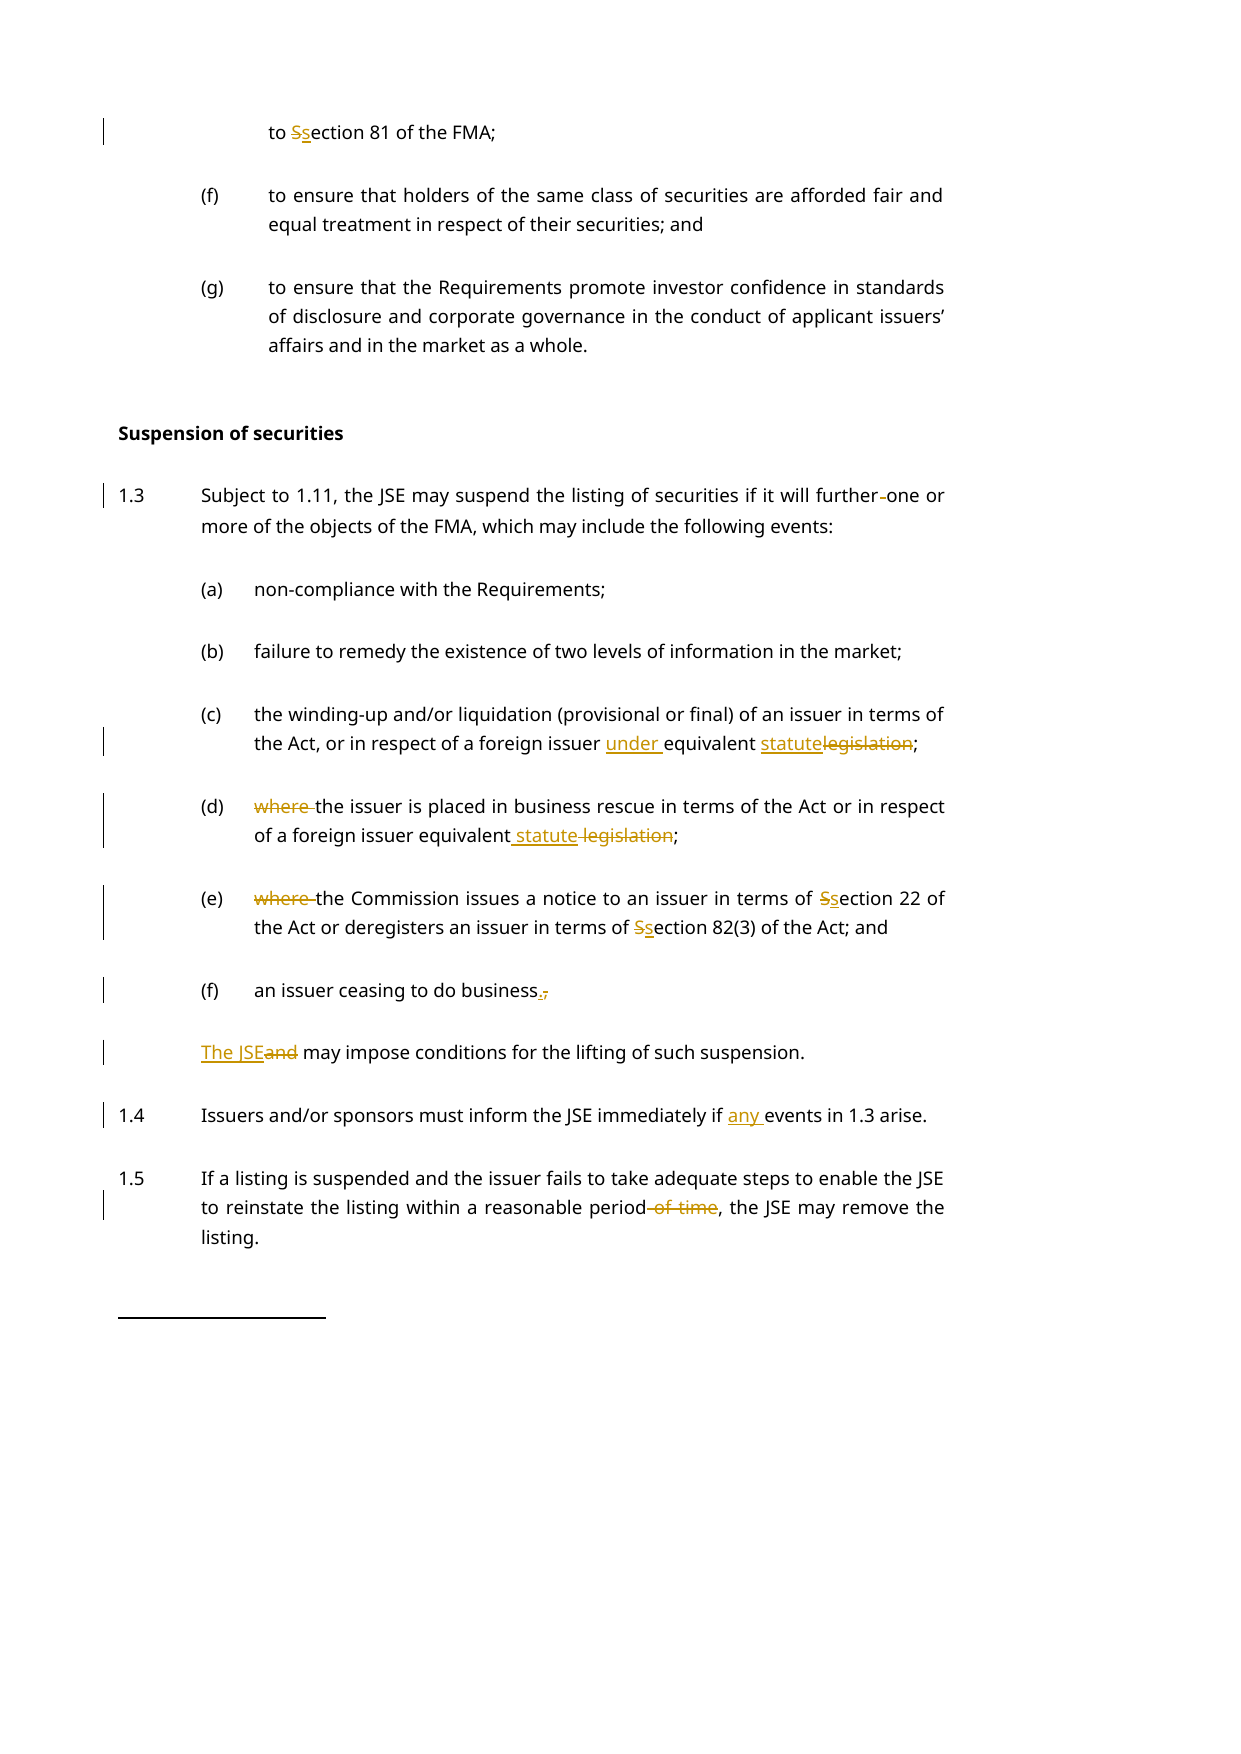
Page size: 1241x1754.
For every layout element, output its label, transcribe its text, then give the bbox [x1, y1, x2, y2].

text (d) the issuer is placed in business rescue in terms of the Act or in respect of a foreign issuer equivalent; [118, 793, 945, 848]
text (f) to ensure that holders of the same class of securities are afforded fair and equal treatment in respect of their securities; and [118, 182, 945, 237]
text (g) to ensure that the Requirements promote investor confidence in standards of disclosure and corporate governance in the conduct of applicant issuers’ affairs and in the market as a whole. [118, 274, 945, 358]
text Suspension of securities [118, 420, 945, 446]
text may impose conditions for the lifting of such suspension. [118, 1039, 945, 1065]
text 1.4 Issuers and/or sponsors must inform the JSE immediately if events in 1.3 arise. [118, 1102, 945, 1128]
text (c) the winding-up and/or liquidation (provisional or final) of an issuer in terms of the Act, or in respect of a foreign issuer equivalent ; [118, 701, 945, 756]
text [118, 118, 945, 145]
text (b) failure to remedy the existence of two levels of information in the market; [118, 639, 945, 664]
text (e) the Commission issues a notice to an issuer in terms of ection 22 of the Act or deregisters an issuer in terms of ection 82(3) of the Act; and [118, 885, 945, 940]
text 1.5 If a listing is suspended and the issuer fails to take adequate steps to enable the JSE to reinstate the listing within a reasonable period, the JSE may remove the listing. [118, 1165, 945, 1250]
text 1.3 Subject to 1.11, the JSE may suspend the listing of securities if it will furtherone or more of the objects of the FMA, which may include the following events: [118, 483, 945, 539]
text (a) non-compliance with the Requirements; [118, 576, 945, 602]
text (f) an issuer ceasing to do business [118, 977, 945, 1002]
